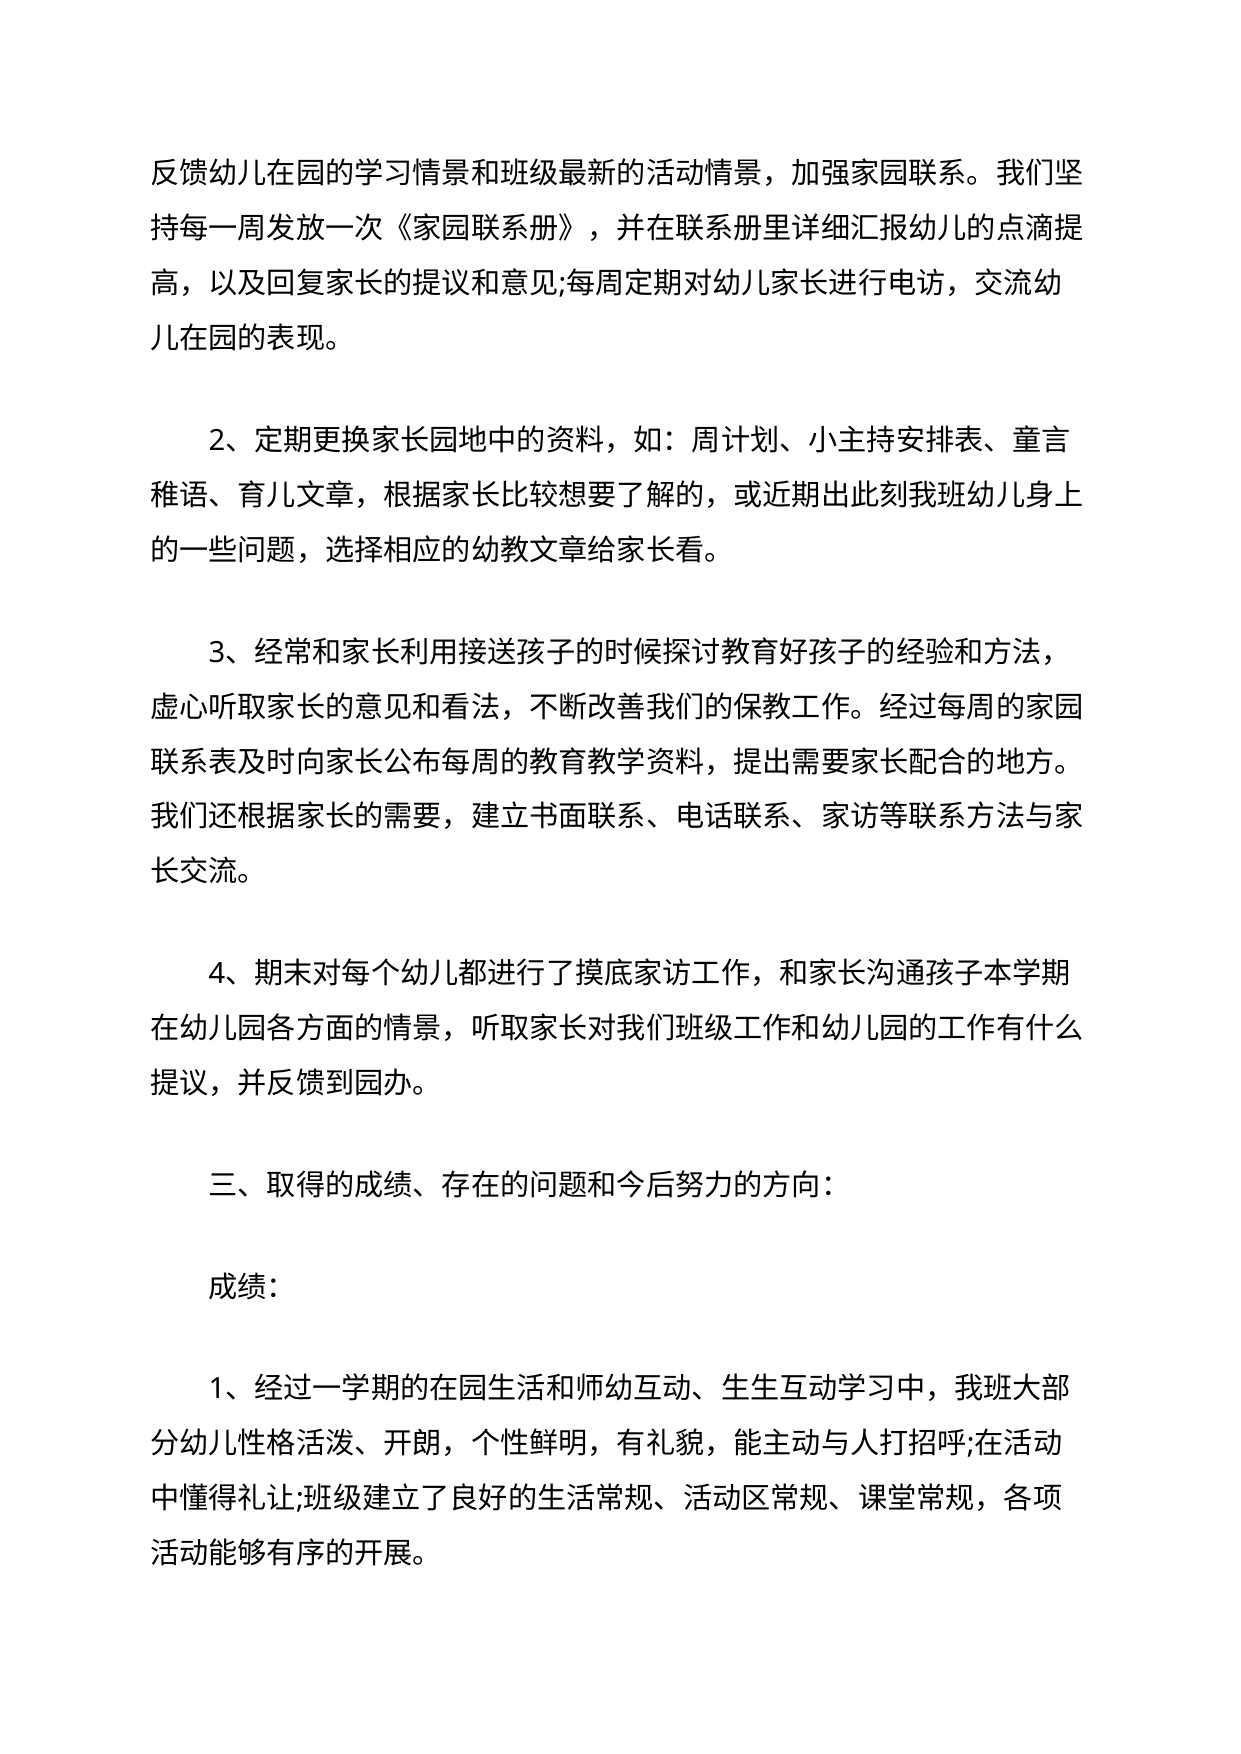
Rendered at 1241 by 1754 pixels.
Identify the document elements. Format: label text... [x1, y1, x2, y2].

text 3、经常和家长利用接送孩子的时候探讨教育好孩子的经验和方法，虚心听取家长的意见和看法，不断改善我们的保教工作。经过每周的家园联系表及时向家长公布每周的教育教学资料，提出需要家长配合的地方。我们还根据家长的需要，建立书面联系、电话联系、家访等联系方法与家长交流。 [150, 628, 1090, 890]
text 2、定期更换家长园地中的资料，如：周计划、小主持安排表、童言稚语、育儿文章，根据家长比较想要了解的，或近期出此刻我班幼儿身上的一些问题，选择相应的幼教文章给家长看。 [150, 417, 1090, 569]
text 三、取得的成绩、存在的问题和今后努力的方向： [150, 1161, 1090, 1204]
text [150, 150, 1090, 357]
text 成绩： [150, 1263, 1090, 1305]
text 1、经过一学期的在园生活和师幼互动、生生互动学习中，我班大部分幼儿性格活泼、开朗，个性鲜明，有礼貌，能主动与人打招呼;在活动中懂得礼让;班级建立了良好的生活常规、活动区常规、课堂常规，各项活动能够有序的开展。 [150, 1365, 1090, 1572]
text 4、期末对每个幼儿都进行了摸底家访工作，和家长沟通孩子本学期在幼儿园各方面的情景，听取家长对我们班级工作和幼儿园的工作有什么提议，并反馈到园办。 [150, 950, 1090, 1102]
